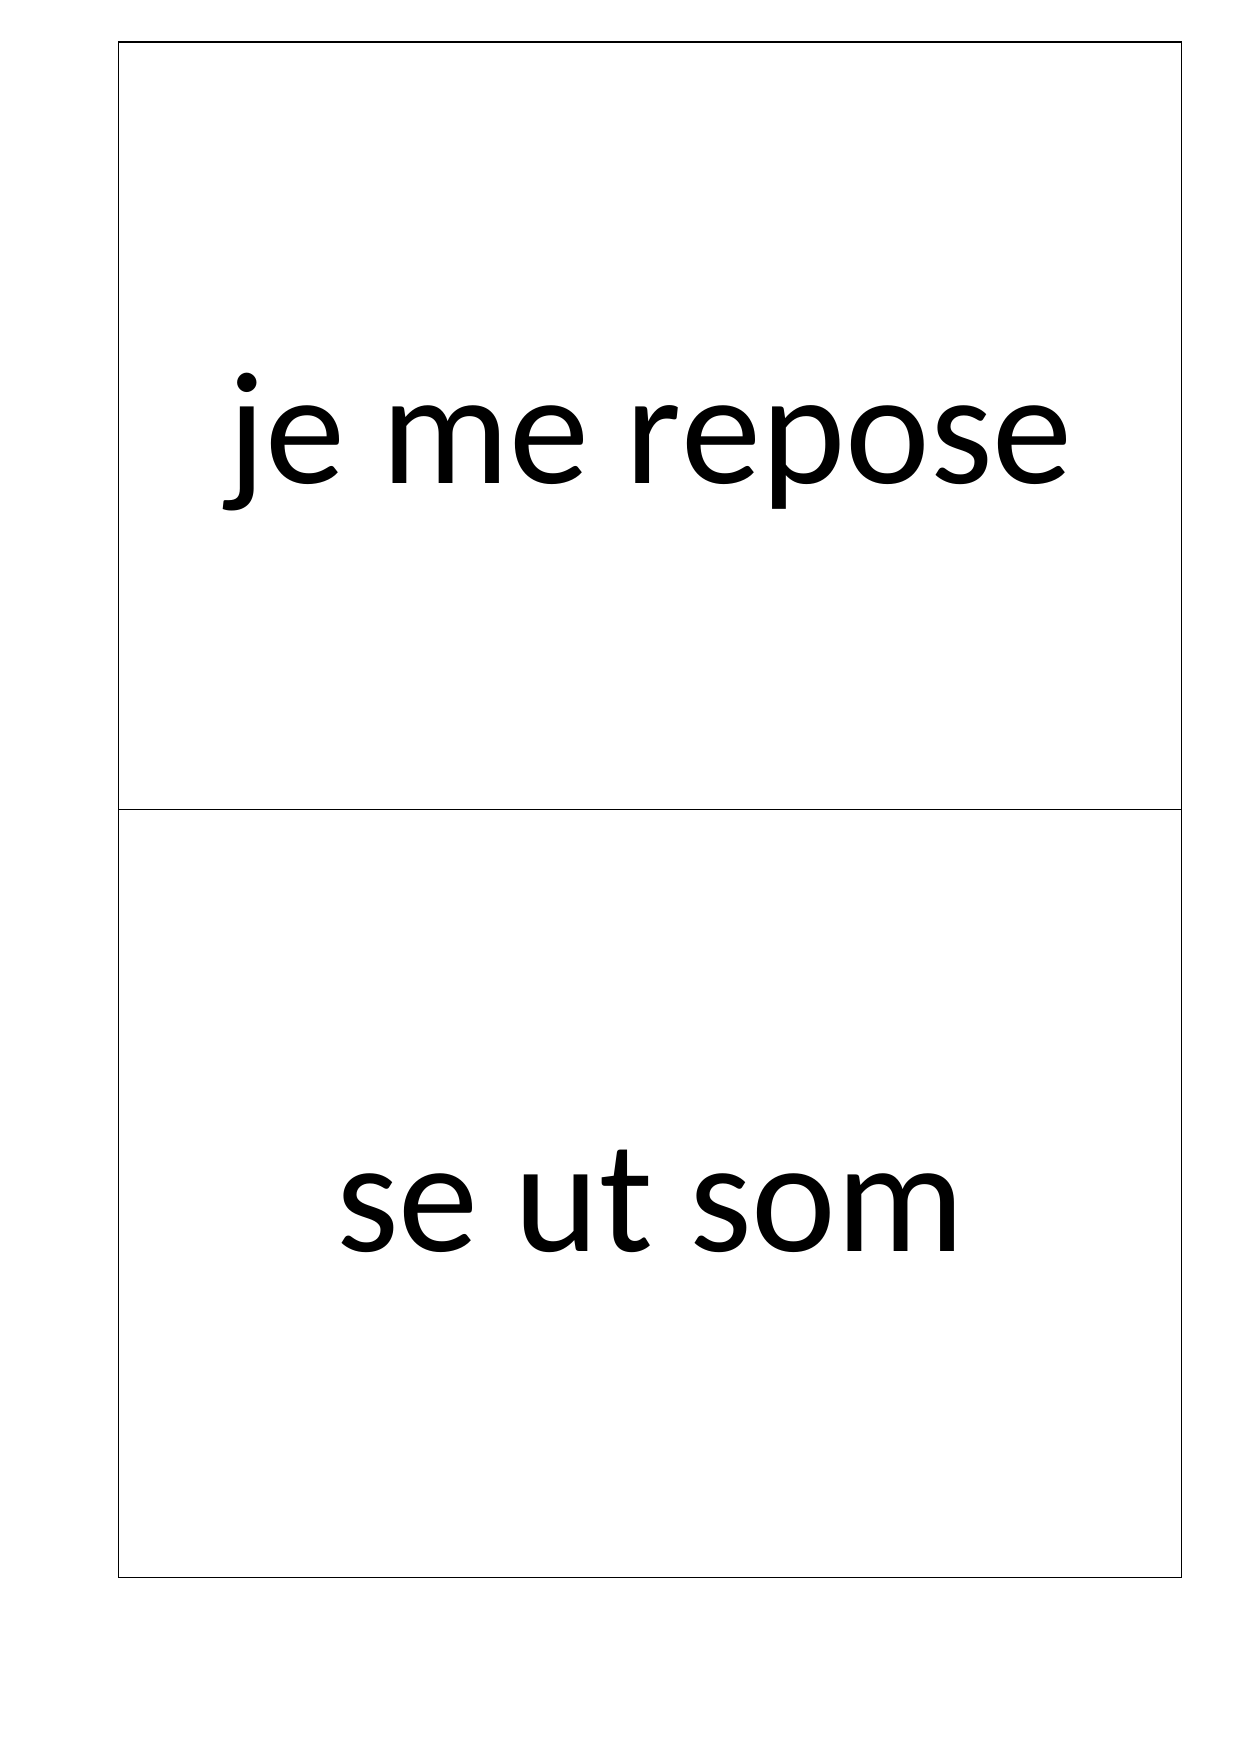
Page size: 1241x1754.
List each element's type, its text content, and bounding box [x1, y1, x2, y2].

table_cell se ut som [119, 810, 1181, 1577]
table_cell je me repose [119, 43, 1181, 809]
